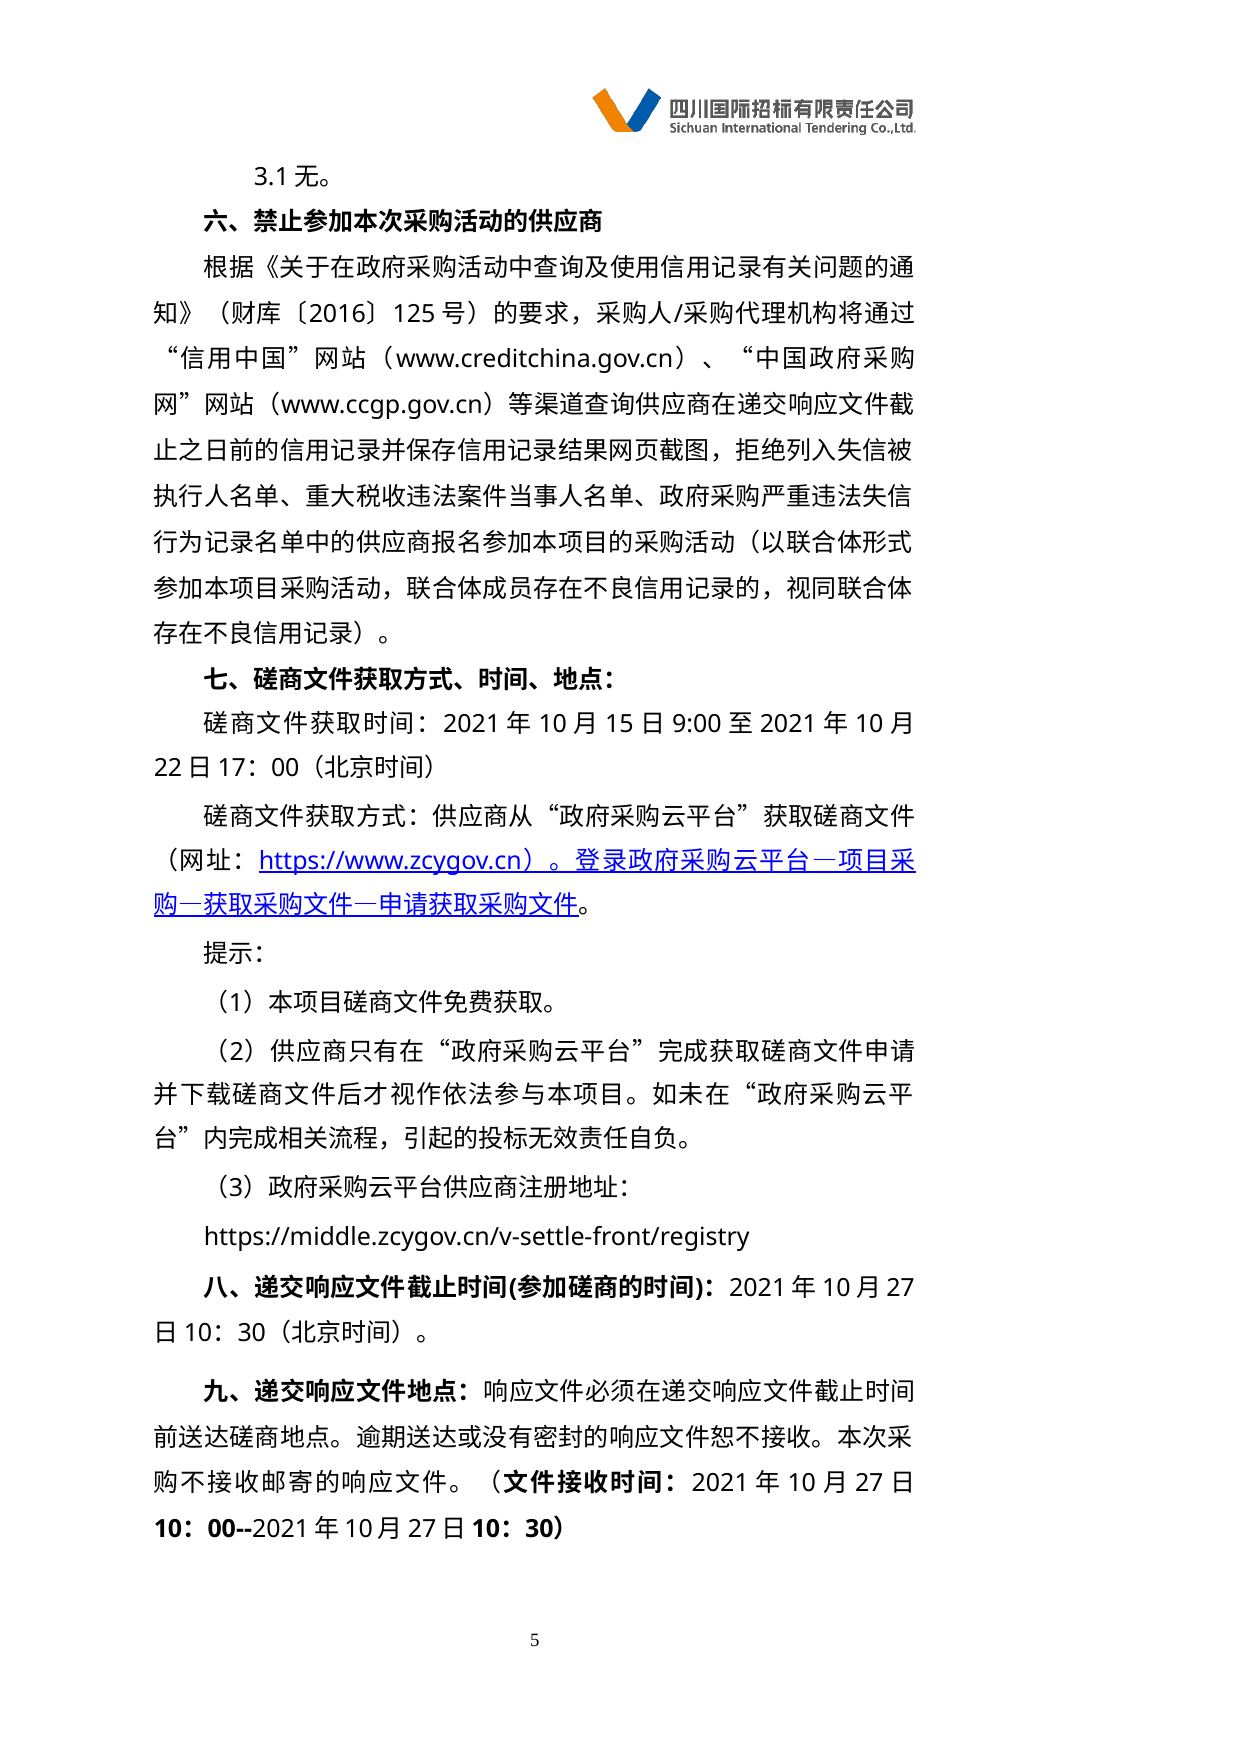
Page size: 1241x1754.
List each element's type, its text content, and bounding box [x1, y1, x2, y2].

picture [592, 88, 916, 135]
text https://middle.zcygov.cn/v-settle-front/registry [153, 1210, 915, 1254]
text 提示： [153, 927, 915, 971]
text 磋商文件获取时间：2021年10月15日9:00至2021年10月22日17：00（北京时间） [153, 698, 915, 785]
text 根据《关于在政府采购活动中查询及使用信用记录有关问题的通知》（财库〔2016〕125号）的要求，采购人/采购代理机构将通过“信用中国”网站（www.creditchina.gov.cn）、“中国政府采购网”网站（www.ccgp.gov.cn）等渠道查询供应商在递交响应文件截止之日前的信用记录并保存信用记录结果网页截图，拒绝列入失信被执行人名单、重大税收违法案件当事人名单、政府采购严重违法失信行为记录名单中的供应商报名参加本项目的采购活动（以联合体形式参加本项目采购活动，联合体成员存在不良信用记录的，视同联合体存在不良信用记录）。 [153, 239, 915, 652]
text 六、禁止参加本次采购活动的供应商 [153, 194, 915, 239]
text （2）供应商只有在“政府采购云平台”完成获取磋商文件申请并下载磋商文件后才视作依法参与本项目。如未在“政府采购云平台”内完成相关流程，引起的投标无效责任自负。 [153, 1025, 915, 1156]
text 八、递交响应文件截止时间(参加磋商的时间)：2021年10月27日10：30（北京时间）。 [153, 1259, 915, 1351]
text 磋商文件获取方式：供应商从“政府采购云平台”获取磋商文件（网址：https://www.zcygov.cn）。登录政府采购云平台—项目采购—获取采购文件—申请获取采购文件。 [153, 791, 915, 922]
text 3.1无。 [153, 150, 915, 194]
text （3）政府采购云平台供应商注册地址： [153, 1161, 915, 1205]
text （1）本项目磋商文件免费获取。 [153, 976, 915, 1020]
text 九、递交响应文件地点：响应文件必须在递交响应文件截止时间前送达磋商地点。逾期送达或没有密封的响应文件恕不接收。本次采购不接收邮寄的响应文件。（文件接收时间：2021年10月27日10：00--2021年10月27日10：30） [153, 1363, 915, 1547]
text 七、磋商文件获取方式、时间、地点： [153, 652, 915, 698]
